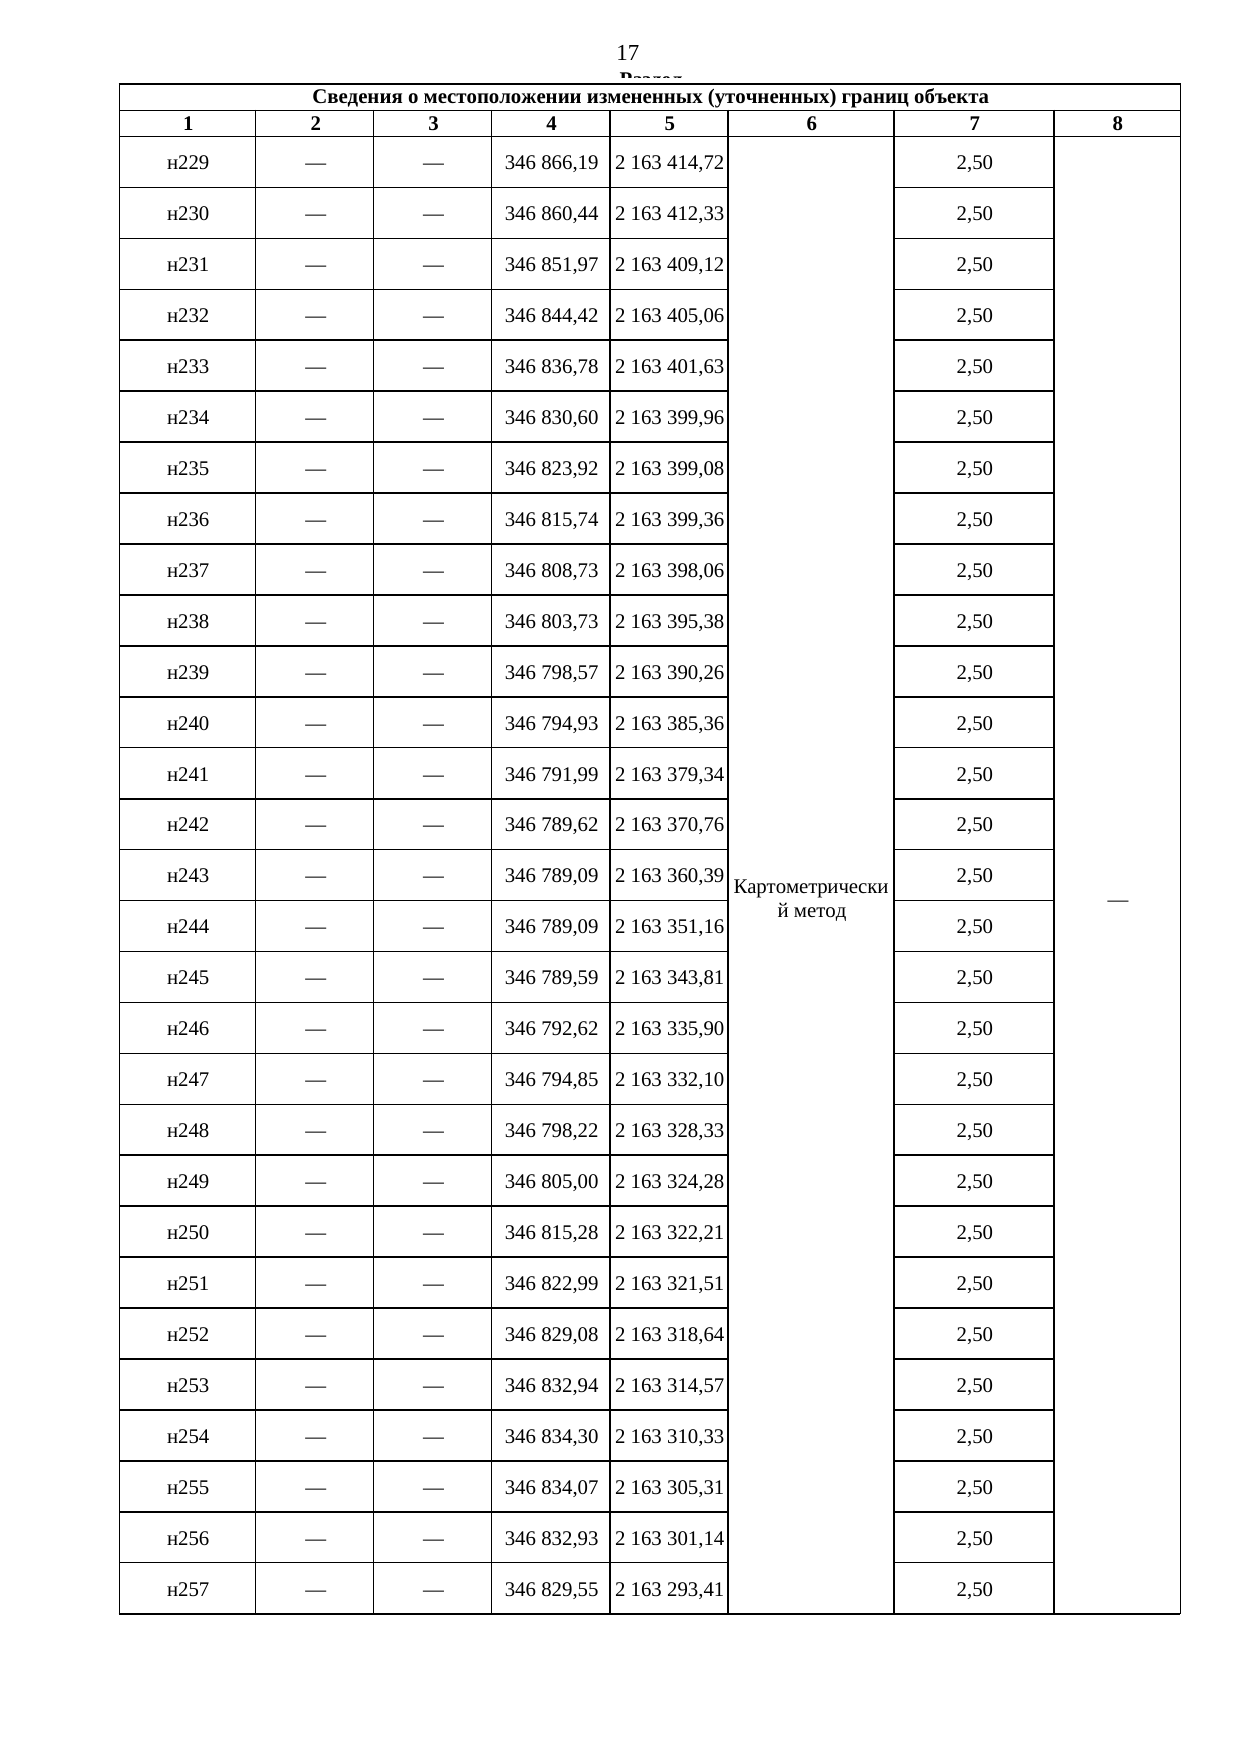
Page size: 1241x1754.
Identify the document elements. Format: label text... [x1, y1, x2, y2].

table_cell н248 [120, 1105, 255, 1154]
table_cell — [374, 1411, 491, 1460]
table_cell 346 798,22 [492, 1105, 609, 1154]
table_cell — [256, 850, 373, 900]
table_cell 2 163 343,81 [611, 952, 727, 1002]
table_cell 2,50 [895, 952, 1053, 1002]
table_cell 346 823,92 [492, 443, 609, 492]
table_cell 346 789,09 [492, 850, 609, 900]
table_cell 2 163 335,90 [611, 1003, 727, 1052]
table_cell 2,50 [895, 1207, 1053, 1256]
table_cell — [374, 748, 491, 798]
table_cell н242 [120, 800, 255, 849]
table_cell — [256, 901, 373, 951]
table_cell 2,50 [895, 1105, 1053, 1154]
table_cell н246 [120, 1003, 255, 1052]
table_cell 2,50 [895, 494, 1053, 543]
table_cell — [256, 1156, 373, 1205]
table_cell — [374, 1105, 491, 1154]
table_cell н250 [120, 1207, 255, 1256]
table_cell — [256, 494, 373, 543]
table_cell 2,50 [895, 188, 1053, 237]
table_cell — [256, 800, 373, 849]
table_cell 2 163 399,96 [611, 392, 727, 441]
table_cell 346 789,09 [492, 901, 609, 951]
table_cell 2 163 385,36 [611, 698, 727, 747]
table_cell — [256, 545, 373, 594]
table_cell — [256, 239, 373, 288]
table_cell 2,50 [895, 239, 1053, 288]
table_cell 2 163 310,33 [611, 1411, 727, 1460]
table_cell 346 832,94 [492, 1360, 609, 1409]
table_cell 2,50 [895, 443, 1053, 492]
table_cell 2 163 399,36 [611, 494, 727, 543]
table_cell 2 163 321,51 [611, 1258, 727, 1307]
table_cell 2 163 360,39 [611, 850, 727, 900]
table_cell — [256, 188, 373, 237]
table_cell — [256, 1462, 373, 1511]
table_cell — [374, 1563, 491, 1613]
table_cell 2 163 301,14 [611, 1513, 727, 1562]
table_cell 2,50 [895, 1054, 1053, 1103]
table_cell 2 163 332,10 [611, 1054, 727, 1103]
table_cell 2 [256, 111, 373, 136]
table_cell — [374, 1513, 491, 1562]
table_header Сведения о местоположении измененных (уточненных) границ объекта [120, 85, 1180, 109]
table_cell 2 163 324,28 [611, 1156, 727, 1205]
table_cell 346 815,28 [492, 1207, 609, 1256]
table_cell — [374, 901, 491, 951]
table_cell 2,50 [895, 137, 1053, 187]
table_cell 346 808,73 [492, 545, 609, 594]
table_cell — [374, 1054, 491, 1103]
table_cell 2,50 [895, 1156, 1053, 1205]
table_cell — [374, 290, 491, 339]
table_cell 2,50 [895, 1360, 1053, 1409]
table_cell — [374, 494, 491, 543]
table_cell н229 [120, 137, 255, 187]
table_cell 1 [120, 111, 255, 136]
table_cell 346 866,19 [492, 137, 609, 187]
table_cell 2 163 390,26 [611, 647, 727, 696]
table_cell 2 163 318,64 [611, 1309, 727, 1358]
table_cell 346 851,97 [492, 239, 609, 288]
table_cell 3 [374, 111, 491, 136]
table_cell — [256, 1258, 373, 1307]
table_cell — [374, 1003, 491, 1052]
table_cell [729, 137, 893, 1613]
table_cell 2 163 399,08 [611, 443, 727, 492]
table_cell н232 [120, 290, 255, 339]
table_cell — [256, 1563, 373, 1613]
table_cell н239 [120, 647, 255, 696]
table_cell н253 [120, 1360, 255, 1409]
table_cell 2 163 414,72 [611, 137, 727, 187]
table_cell н257 [120, 1563, 255, 1613]
table_cell 2 163 405,06 [611, 290, 727, 339]
table_cell — [256, 698, 373, 747]
table_cell 346 832,93 [492, 1513, 609, 1562]
table_cell 346 789,59 [492, 952, 609, 1002]
table_cell 7 [895, 111, 1053, 136]
table_cell 346 803,73 [492, 596, 609, 645]
table_cell 346 794,93 [492, 698, 609, 747]
table_cell — [374, 1309, 491, 1358]
table_cell — [374, 545, 491, 594]
table_cell 346 805,00 [492, 1156, 609, 1205]
table_cell — [256, 596, 373, 645]
table_cell — [374, 1258, 491, 1307]
table_cell н249 [120, 1156, 255, 1205]
table_cell 2 163 328,33 [611, 1105, 727, 1154]
table_cell н256 [120, 1513, 255, 1562]
table_cell 2,50 [895, 1513, 1053, 1562]
table_cell — [256, 1513, 373, 1562]
table_cell 346 789,62 [492, 800, 609, 849]
table_cell 2,50 [895, 596, 1053, 645]
table_cell — [256, 952, 373, 1002]
table_cell — [256, 137, 373, 187]
table_cell н235 [120, 443, 255, 492]
table_cell 5 [611, 111, 727, 136]
table_cell 346 822,99 [492, 1258, 609, 1307]
table_cell 346 794,85 [492, 1054, 609, 1103]
table_cell — [1055, 137, 1180, 1613]
table_cell 346 834,30 [492, 1411, 609, 1460]
table_cell — [256, 647, 373, 696]
table_cell 346 792,62 [492, 1003, 609, 1052]
table_cell 8 [1055, 111, 1180, 136]
table_cell н240 [120, 698, 255, 747]
table_cell н254 [120, 1411, 255, 1460]
table_cell — [374, 188, 491, 237]
table_cell 2,50 [895, 341, 1053, 390]
table_cell 346 829,55 [492, 1563, 609, 1613]
table_cell — [374, 443, 491, 492]
table_cell н251 [120, 1258, 255, 1307]
table_cell — [374, 647, 491, 696]
table_cell — [374, 137, 491, 187]
table_cell н236 [120, 494, 255, 543]
table_cell — [256, 1054, 373, 1103]
table_cell н247 [120, 1054, 255, 1103]
table_cell 2,50 [895, 1462, 1053, 1511]
table_cell 346 791,99 [492, 748, 609, 798]
table_cell 6 [729, 111, 893, 136]
table_cell н238 [120, 596, 255, 645]
table_cell н245 [120, 952, 255, 1002]
table_cell — [374, 1207, 491, 1256]
table_cell 2,50 [895, 290, 1053, 339]
table_cell н230 [120, 188, 255, 237]
table_cell — [374, 239, 491, 288]
table_cell — [374, 1156, 491, 1205]
table_cell 346 860,44 [492, 188, 609, 237]
table_cell н244 [120, 901, 255, 951]
table_cell 2,50 [895, 1411, 1053, 1460]
table_cell 2,50 [895, 1309, 1053, 1358]
table_cell 2 163 398,06 [611, 545, 727, 594]
table_cell 2 163 370,76 [611, 800, 727, 849]
table_cell 2 163 314,57 [611, 1360, 727, 1409]
table_cell — [256, 1105, 373, 1154]
table_cell 2 163 401,63 [611, 341, 727, 390]
table_cell — [374, 1360, 491, 1409]
table_cell 2,50 [895, 647, 1053, 696]
table_cell н233 [120, 341, 255, 390]
table_cell 2 163 395,38 [611, 596, 727, 645]
table_cell н252 [120, 1309, 255, 1358]
table_cell н234 [120, 392, 255, 441]
table_cell — [374, 392, 491, 441]
table_cell — [256, 341, 373, 390]
table_cell — [256, 443, 373, 492]
table_cell — [374, 952, 491, 1002]
table_cell 346 829,08 [492, 1309, 609, 1358]
table_cell — [374, 698, 491, 747]
table_cell 2 163 322,21 [611, 1207, 727, 1256]
table_cell 2,50 [895, 748, 1053, 798]
table_cell — [374, 1462, 491, 1511]
table_cell 346 815,74 [492, 494, 609, 543]
table_cell 2,50 [895, 800, 1053, 849]
table_cell н243 [120, 850, 255, 900]
table_cell — [374, 596, 491, 645]
table_cell н231 [120, 239, 255, 288]
table_cell н255 [120, 1462, 255, 1511]
table_cell 2,50 [895, 392, 1053, 441]
table_cell 2,50 [895, 1003, 1053, 1052]
table_cell — [256, 1360, 373, 1409]
table_cell 4 [492, 111, 609, 136]
table_cell н237 [120, 545, 255, 594]
table_cell 2 163 293,41 [611, 1563, 727, 1613]
table_cell н241 [120, 748, 255, 798]
table_cell 2 163 412,33 [611, 188, 727, 237]
table_cell 2,50 [895, 1258, 1053, 1307]
table_cell 2,50 [895, 1563, 1053, 1613]
table_cell 2,50 [895, 850, 1053, 900]
table_cell — [374, 341, 491, 390]
table_cell 346 830,60 [492, 392, 609, 441]
table_cell — [374, 800, 491, 849]
table_cell — [256, 392, 373, 441]
table_cell — [256, 1411, 373, 1460]
table_cell 2 163 379,34 [611, 748, 727, 798]
table_cell 346 834,07 [492, 1462, 609, 1511]
table_cell 346 798,57 [492, 647, 609, 696]
table_cell 2,50 [895, 545, 1053, 594]
table_cell 346 836,78 [492, 341, 609, 390]
table_cell — [256, 748, 373, 798]
table_cell 2 163 305,31 [611, 1462, 727, 1511]
table_cell — [256, 1309, 373, 1358]
table_cell — [374, 850, 491, 900]
table_cell — [256, 1003, 373, 1052]
table_cell 2,50 [895, 901, 1053, 951]
table_cell — [256, 290, 373, 339]
table_cell 2 163 409,12 [611, 239, 727, 288]
table_cell 2 163 351,16 [611, 901, 727, 951]
table_cell — [256, 1207, 373, 1256]
table_cell 346 844,42 [492, 290, 609, 339]
table_cell 2,50 [895, 698, 1053, 747]
